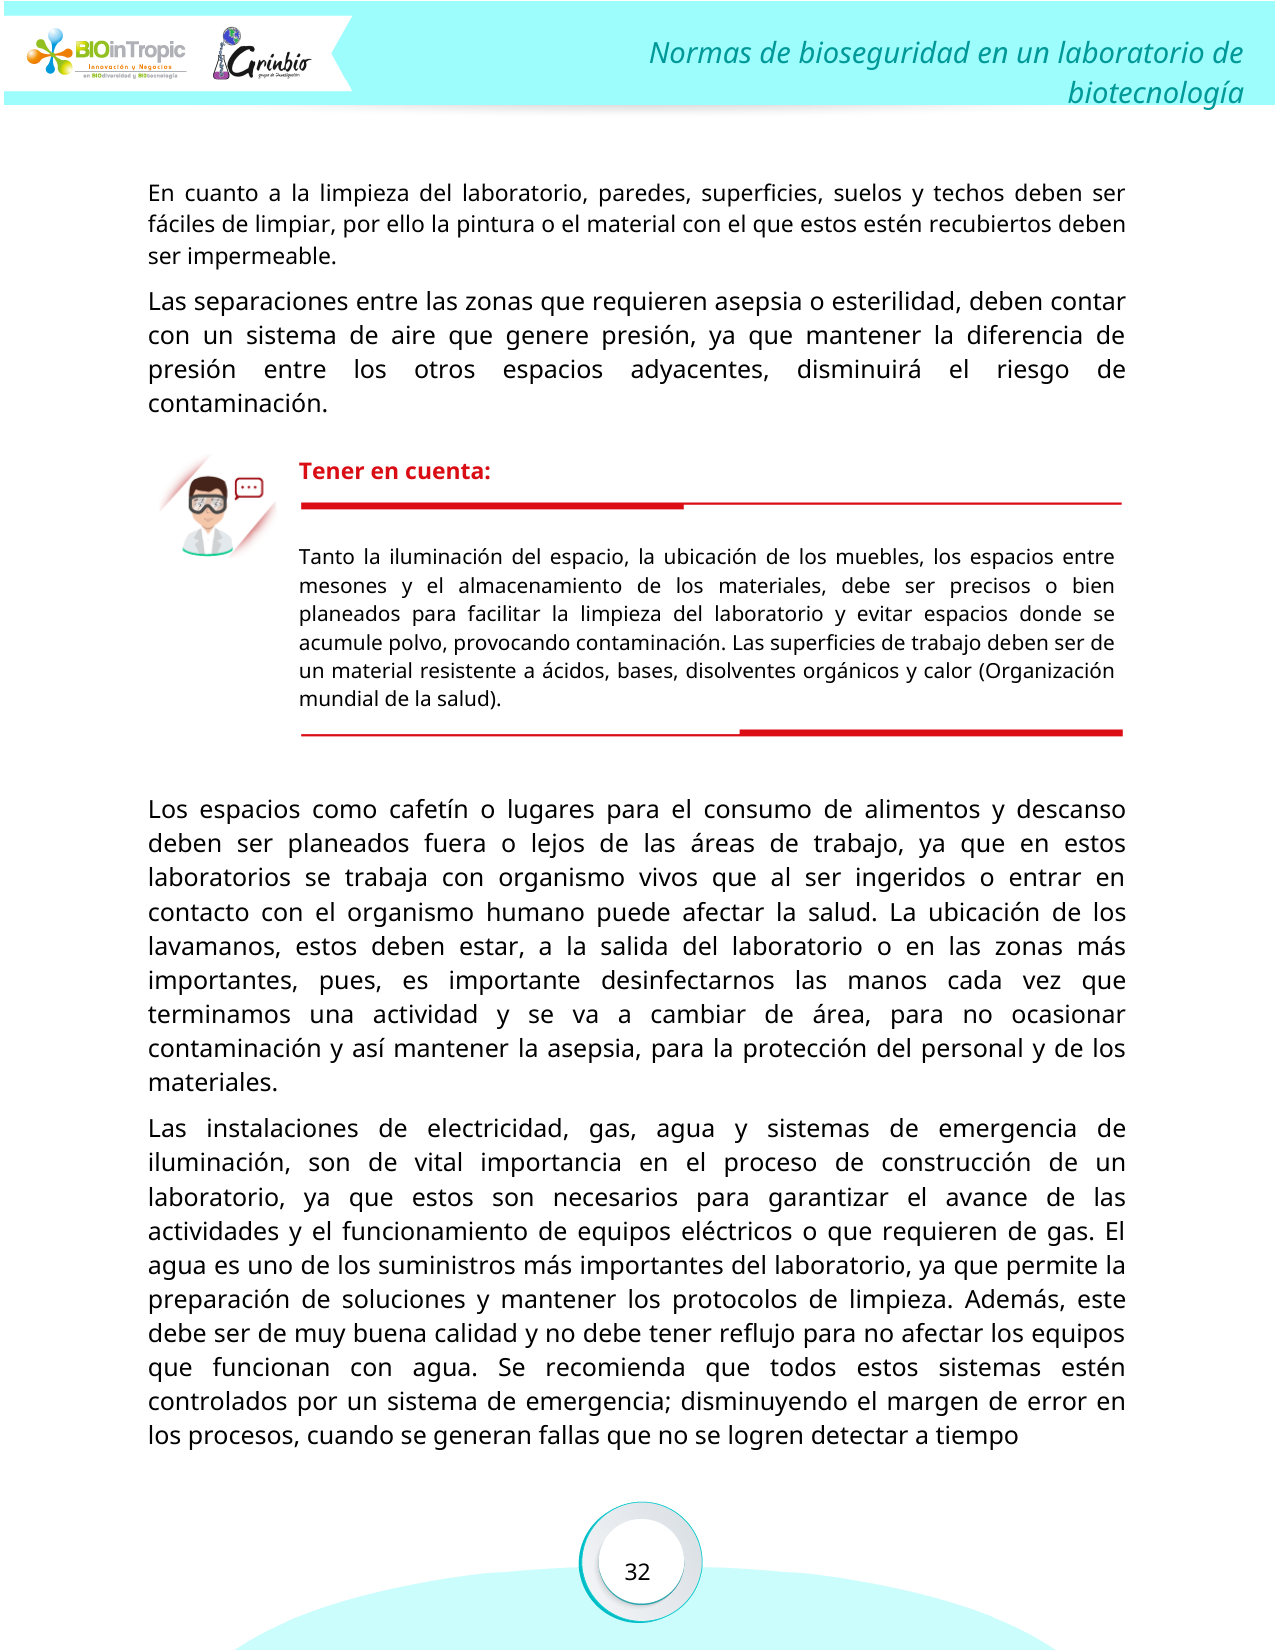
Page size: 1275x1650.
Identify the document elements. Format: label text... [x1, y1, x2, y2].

table_cell [288, 726, 1127, 769]
text Los espacios como cafetín o lugares para el consumo de alimentos y descanso deben ser planeados fuera o lejos de las áreas de trabajo, ya que en estos laboratorios se trabaja con organismo vivos que al ser ingeridos o entrar en contacto con el organismo humano puede afectar la salud. La ubicación de los lavamanos, estos deben estar, a la salida del laboratorio o en las zonas más importantes, pues, es importante desinfectarnos las manos cada vez que terminamos una actividad y se va a cambiar de área, para no ocasionar contaminación y así mantener la asepsia, para la protección del personal y de los materiales. [148, 792, 1127, 1098]
text En cuanto a la limpieza del laboratorio, paredes, superficies, suelos y techos deben ser fáciles de limpiar, por ello la pintura o el material con el que estos estén recubiertos deben ser impermeable. [148, 177, 1127, 271]
table_cell Tanto la iluminación del espacio, la ubicación de los muebles, los espacios entre mesones y el almacenamiento de los materiales, debe ser precisos o bien planeados para facilitar la limpieza del laboratorio y evitar espacios donde se acumule polvo, provocando contaminación. Las superficies de trabajo deben ser de un material resistente a ácidos, bases, disolventes orgánicos y calor (Organización mundial de la salud). [288, 543, 1127, 726]
text Las instalaciones de electricidad, gas, agua y sistemas de emergencia de iluminación, son de vital importancia en el proceso de construcción de un laboratorio, ya que estos son necesarios para garantizar el avance de las actividades y el funcionamiento de equipos eléctricos o que requieren de gas. El agua es uno de los suministros más importantes del laboratorio, ya que permite la preparación de soluciones y mantener los protocolos de limpieza. Además, este debe ser de muy buena calidad y no debe tener reflujo para no afectar los equipos que funcionan con agua. Se recomienda que todos estos sistemas estén controlados por un sistema de emergencia; disminuyendo el margen de error en los procesos, cuando se generan fallas que no se logren detectar a tiempo [148, 1111, 1127, 1452]
text Las separaciones entre las zonas que requieren asepsia o esterilidad, deben contar con un sistema de aire que genere presión, ya que mantener la diferencia de presión entre los otros espacios adyacentes, disminuirá el riesgo de contaminación. [148, 283, 1127, 420]
picture [3, 1, 1275, 1650]
table_cell [288, 499, 1127, 542]
table_header Tener en cuenta: [288, 455, 1127, 499]
table_header [148, 455, 287, 769]
